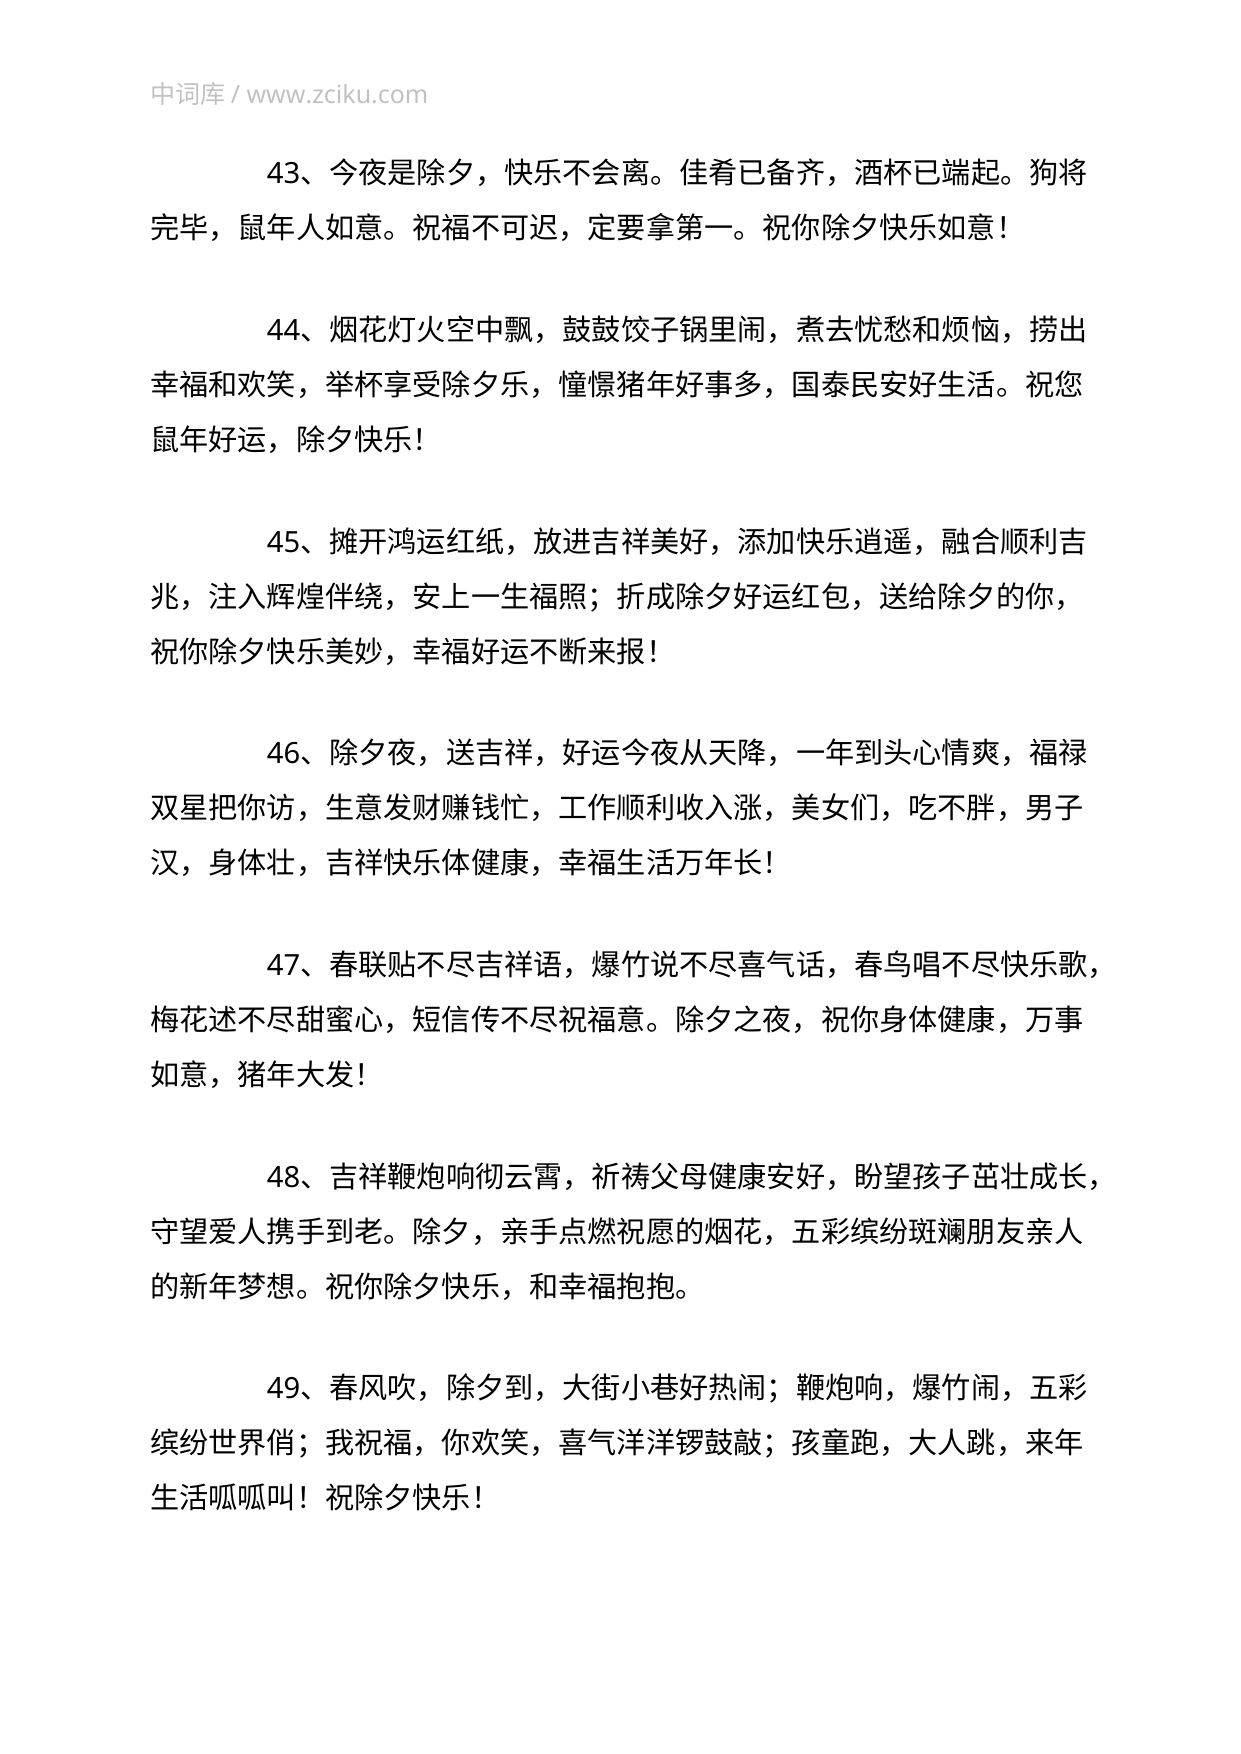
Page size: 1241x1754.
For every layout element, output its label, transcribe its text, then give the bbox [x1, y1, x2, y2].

text 48、吉祥鞭炮响彻云霄，祈祷父母健康安好，盼望孩子茁壮成长，守望爱人携手到老。除夕，亲手点燃祝愿的烟花，五彩缤纷斑斓朋友亲人的新年梦想。祝你除夕快乐，和幸福抱抱。 [150, 1153, 1090, 1306]
text 45、摊开鸿运红纸，放进吉祥美好，添加快乐逍遥，融合顺利吉兆，注入辉煌伴绕，安上一生福照；折成除夕好运红包，送给除夕的你，祝你除夕快乐美妙，幸福好运不断来报！ [150, 518, 1090, 671]
text 44、烟花灯火空中飘，鼓鼓饺子锅里闹，煮去忧愁和烦恼，捞出幸福和欢笑，举杯享受除夕乐，憧憬猪年好事多，国泰民安好生活。祝您鼠年好运，除夕快乐！ [150, 307, 1090, 459]
text 49、春风吹，除夕到，大街小巷好热闹；鞭炮响，爆竹闹，五彩缤纷世界俏；我祝福，你欢笑，喜气洋洋锣鼓敲；孩童跑，大人跳，来年生活呱呱叫！祝除夕快乐！ [150, 1365, 1090, 1517]
text 43、今夜是除夕，快乐不会离。佳肴已备齐，酒杯已端起。狗将完毕，鼠年人如意。祝福不可迟，定要拿第一。祝你除夕快乐如意！ [150, 150, 1090, 247]
text 46、除夕夜，送吉祥，好运今夜从天降，一年到头心情爽，福禄双星把你访，生意发财赚钱忙，工作顺利收入涨，美女们，吃不胖，男子汉，身体壮，吉祥快乐体健康，幸福生活万年长！ [150, 730, 1090, 882]
text 47、春联贴不尽吉祥语，爆竹说不尽喜气话，春鸟唱不尽快乐歌，梅花述不尽甜蜜心，短信传不尽祝福意。除夕之夜，祝你身体健康，万事如意，猪年大发！ [150, 942, 1090, 1094]
